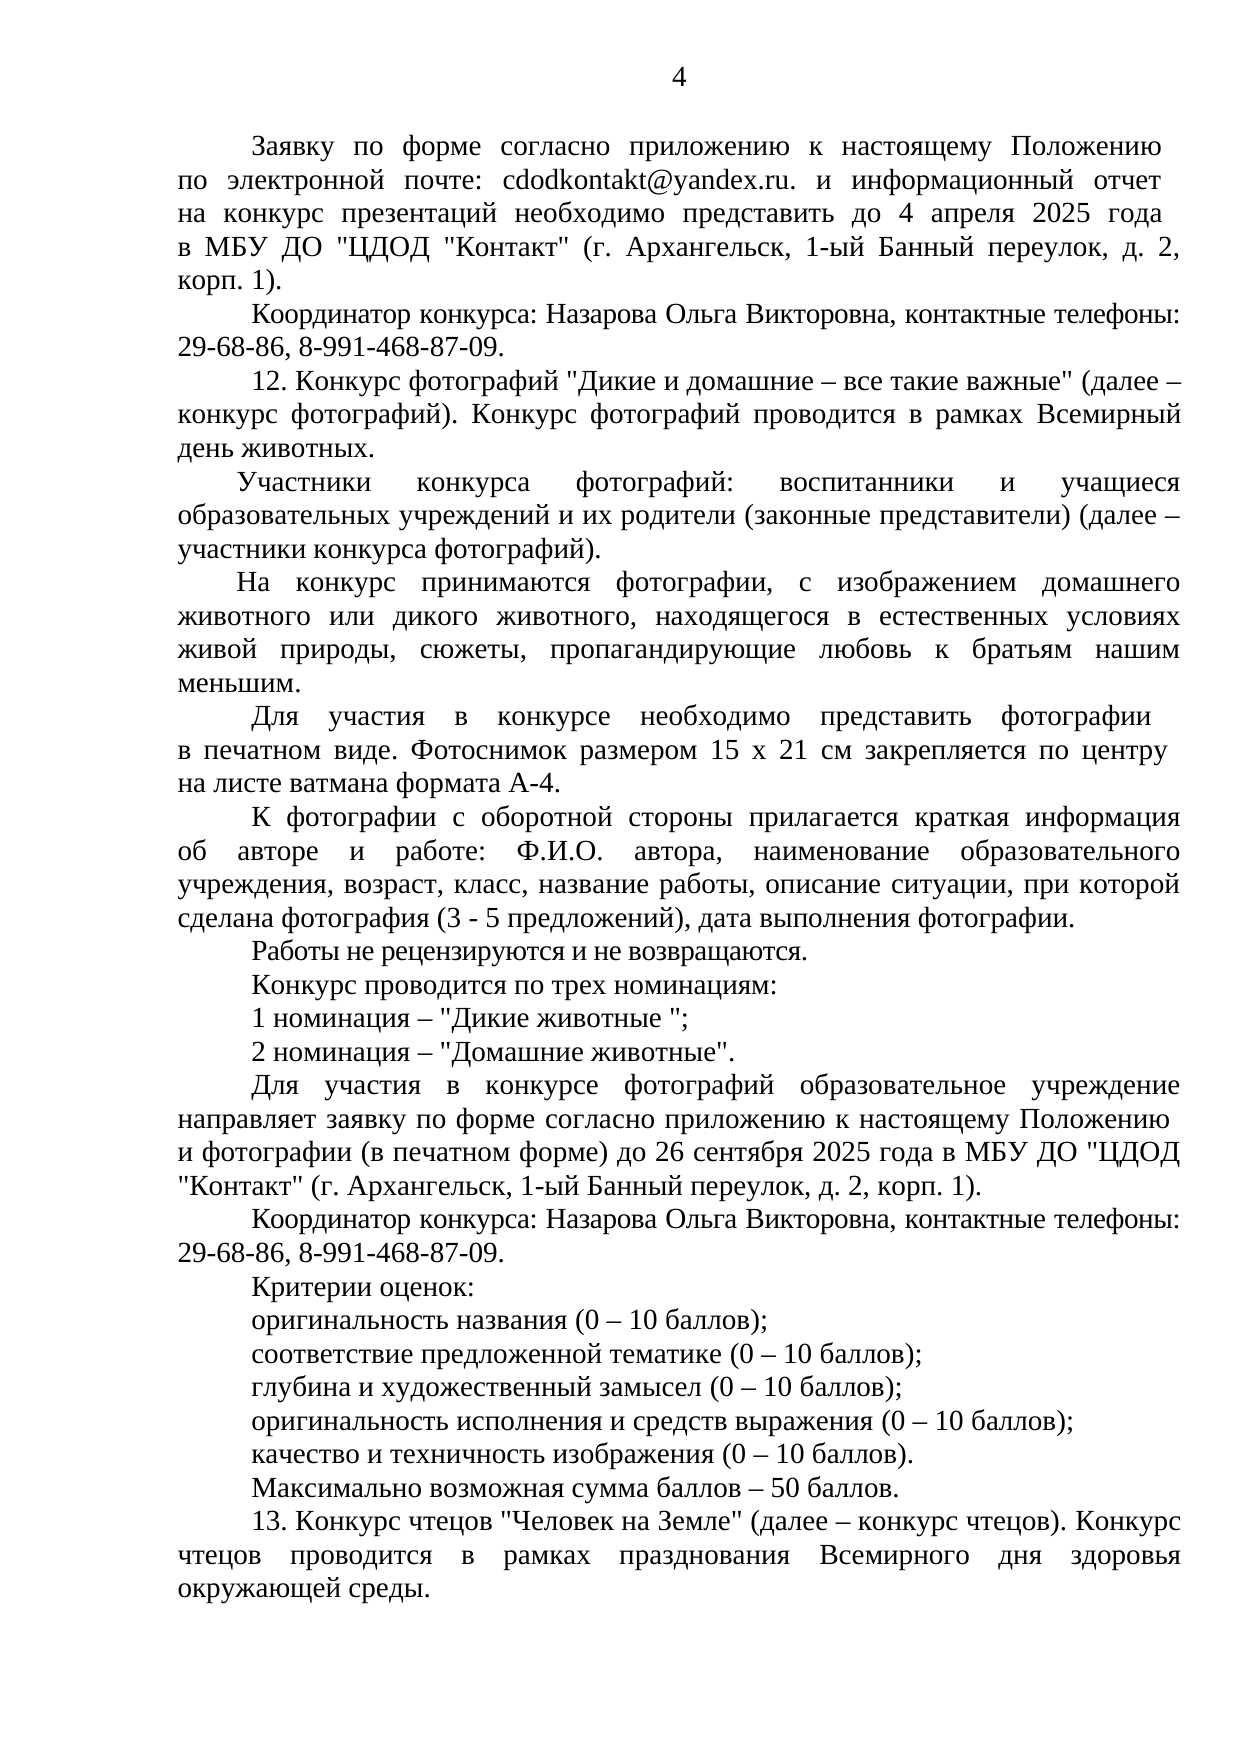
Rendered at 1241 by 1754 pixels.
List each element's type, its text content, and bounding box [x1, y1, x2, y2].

text качество и техничность изображения (0 – 10 баллов). [177, 1436, 1181, 1470]
text Координатор конкурса: Назарова Ольга Викторовна, контактные телефоны: 29-68-86, 8-991-468-87-09. [177, 1202, 1181, 1269]
text Для участия в конкурсе необходимо представить фотографии в печатном виде. Фотоснимок размером 15 х 21 см закрепляется по центру на листе ватмана формата А-4. [177, 698, 1181, 799]
text 13. Конкурс чтецов "Человек на Земле" (далее – конкурс чтецов). Конкурс чтецов проводится в рамках празднования Всемирного дня здоровья окружающей среды. [177, 1503, 1181, 1604]
text Критерии оценок: [177, 1269, 1181, 1302]
text 12. Конкурс фотографий "Дикие и домашние – все такие важные" (далее – конкурс фотографий). Конкурс фотографий проводится в рамках Всемирный день животных. [177, 363, 1181, 464]
text оригинальность исполнения и средств выражения (0 – 10 баллов); [177, 1403, 1181, 1436]
text Заявку по форме согласно приложению к настоящему Положению по электронной почте: cdodkontakt@yandex.ru. и информационный отчет на конкурс презентаций необходимо представить до 4 апреля 2025 года в МБУ ДО "ЦДОД "Контакт" (г. Архангельск, 1-ый Банный переулок, д. 2, корп. 1). [177, 128, 1181, 296]
text Работы не рецензируются и не возвращаются. [177, 933, 1181, 967]
text Конкурс проводится по трех номинациям: [177, 967, 1181, 1000]
text Для участия в конкурсе фотографий образовательное учреждение направляет заявку по форме согласно приложению к настоящему Положению и фотографии (в печатном форме) до 26 сентября 2025 года в МБУ ДО "ЦДОД "Контакт" (г. Архангельск, 1-ый Банный переулок, д. 2, корп. 1). [177, 1067, 1181, 1202]
text Участники конкурса фотографий: воспитанники и учащиеся образовательных учреждений и их родители (законные представители) (далее – участники конкурса фотографий). [177, 464, 1181, 564]
text 1 номинация – "Дикие животные "; [177, 1000, 1181, 1034]
text Максимально возможная сумма баллов – 50 баллов. [177, 1470, 1181, 1503]
text глубина и художественный замысел (0 – 10 баллов); [177, 1369, 1181, 1403]
text К фотографии с оборотной стороны прилагается краткая информация об авторе и работе: Ф.И.О. автора, наименование образовательного учреждения, возраст, класс, название работы, описание ситуации, при которой сделана фотография (3 - 5 предложений), дата выполнения фотографии. [177, 799, 1181, 933]
text оригинальность названия (0 – 10 баллов); [177, 1302, 1181, 1336]
text Координатор конкурса: Назарова Ольга Викторовна, контактные телефоны: 29-68-86, 8-991-468-87-09. [177, 296, 1181, 363]
text соответствие предложенной тематике (0 – 10 баллов); [177, 1336, 1181, 1369]
text 2 номинация – "Домашние животные". [177, 1034, 1181, 1067]
text На конкурс принимаются фотографии, с изображением домашнего животного или дикого животного, находящегося в естественных условиях живой природы, сюжеты, пропагандирующие любовь к братьям нашим меньшим. [177, 564, 1181, 698]
